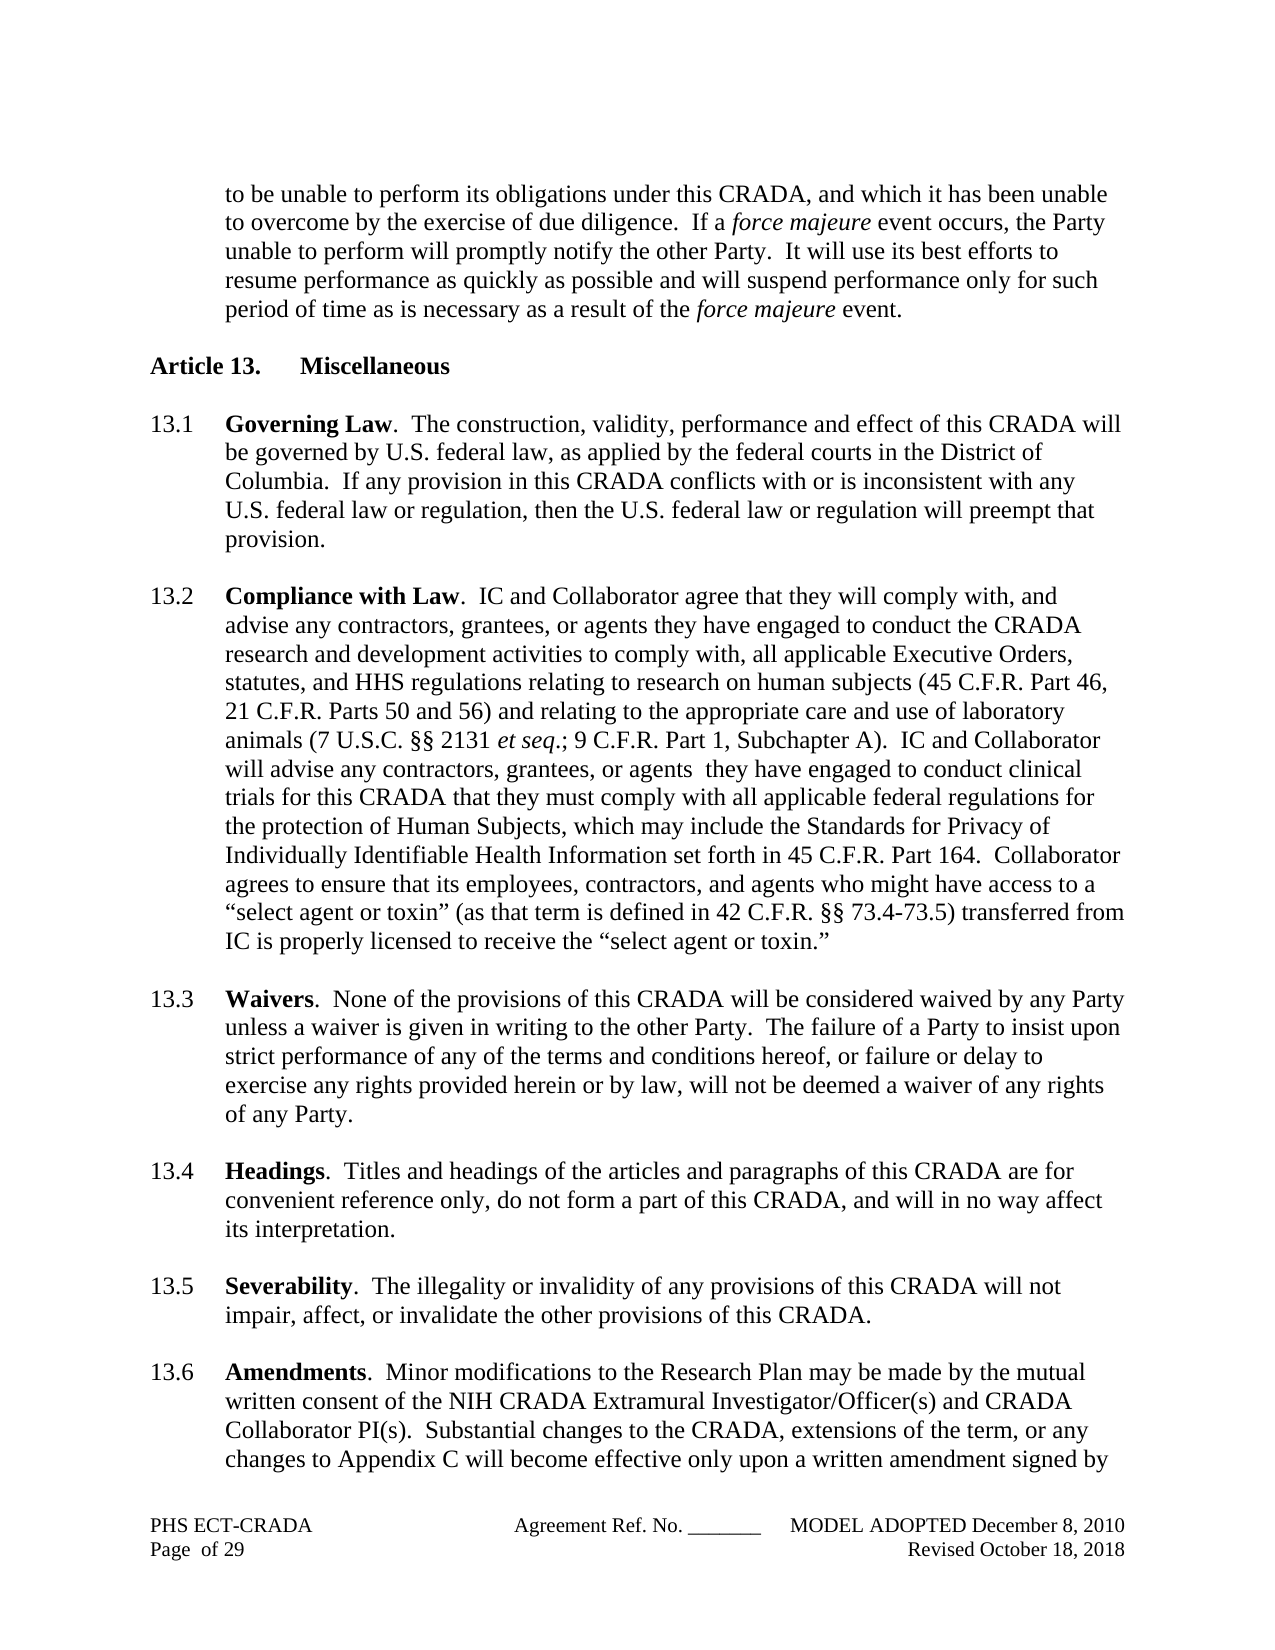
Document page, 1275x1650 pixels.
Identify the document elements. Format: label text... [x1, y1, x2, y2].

text 13.5 Severability. The illegality or invalidity of any provisions of this CRADA will not impair, affect, or invalidate the other provisions of this CRADA. [150, 1271, 1125, 1329]
text 13.1 Governing Law. The construction, validity, performance and effect of this CRADA will be governed by U.S. federal law, as applied by the federal courts in the District of Columbia. If any provision in this CRADA conflicts with or is inconsistent with any U.S. federal law or regulation, then the U.S. federal law or regulation will preempt that provision. [150, 409, 1125, 552]
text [150, 1357, 1125, 1472]
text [150, 179, 1125, 322]
text Article 13. Miscellaneous [150, 351, 1125, 380]
text 13.2 Compliance with Law. IC and Collaborator agree that they will comply with, and advise any contractors, grantees, or agents they have engaged to conduct the CRADA research and development activities to comply with, all applicable Executive Orders, statutes, and HHS regulations relating to research on human subjects (45 C.F.R. Part 46, 21 C.F.R. Parts 50 and 56) and relating to the appropriate care and use of laboratory animals (7 U.S.C. §§ 2131 et seq.; 9 C.F.R. Part 1, Subchapter A). IC and Collaborator will advise any contractors, grantees, or agents they have engaged to conduct clinical trials for this CRADA that they must comply with all applicable federal regulations for the protection of Human Subjects, which may include the Standards for Privacy of Individually Identifiable Health Information set forth in 45 C.F.R. Part 164. Collaborator agrees to ensure that its employees, contractors, and agents who might have access to a “select agent or toxin” (as that term is defined in 42 C.F.R. §§ 73.4-73.5) transferred from IC is properly licensed to receive the “select agent or toxin.” [150, 581, 1125, 955]
text 13.4 Headings. Titles and headings of the articles and paragraphs of this CRADA are for convenient reference only, do not form a part of this CRADA, and will in no way affect its interpretation. [150, 1156, 1125, 1242]
text 13.3 Waivers. None of the provisions of this CRADA will be considered waived by any Party unless a waiver is given in writing to the other Party. The failure of a Party to insist upon strict performance of any of the terms and conditions hereof, or failure or delay to exercise any rights provided herein or by law, will not be deemed a waiver of any rights of any Party. [150, 984, 1125, 1127]
